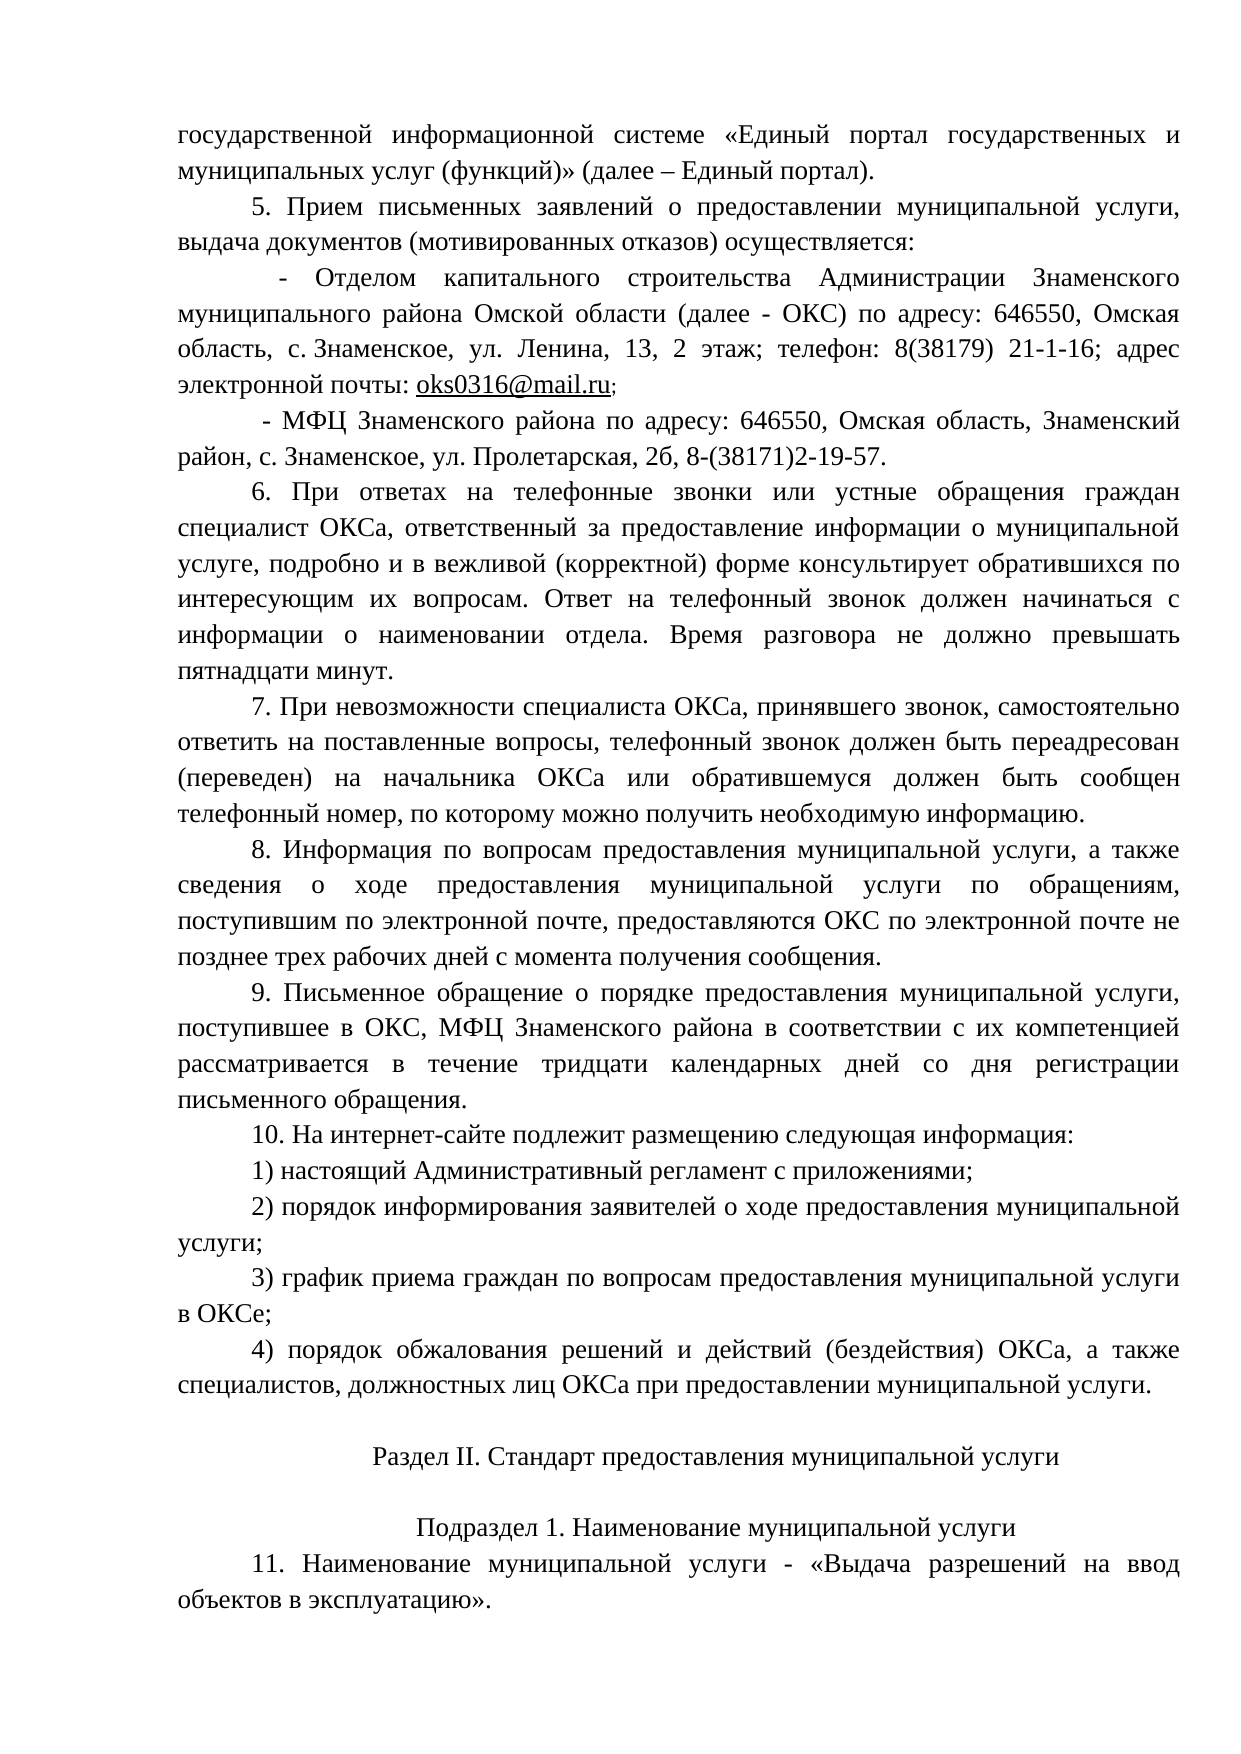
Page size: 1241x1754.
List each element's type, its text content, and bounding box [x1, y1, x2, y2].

text 4) порядок обжалования решений и действий (бездействия) ОКСа, а также специалистов, должностных лиц ОКСа при предоставлении муниципальной услуги. [177, 1333, 1181, 1400]
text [177, 118, 1181, 185]
text 7. При невозможности специалиста ОКСа, принявшего звонок, самостоятельно ответить на поставленные вопросы, телефонный звонок должен быть переадресован (переведен) на начальника ОКСа или обратившемуся должен быть сообщен телефонный номер, по которому можно получить необходимую информацию. [177, 690, 1181, 828]
text 9. Письменное обращение о порядке предоставления муниципальной услуги, поступившее в ОКС, МФЦ Знаменского района в соответствии с их компетенцией рассматривается в течение тридцати календарных дней со дня регистрации письменного обращения. [177, 976, 1181, 1114]
text 8. Информация по вопросам предоставления муниципальной услуги, а также сведения о ходе предоставления муниципальной услуги по обращениям, поступившим по электронной почте, предоставляются ОКС по электронной почте не позднее трех рабочих дней с момента получения сообщения. [177, 833, 1181, 971]
text - МФЦ Знаменского района по адресу: 646550, Омская область, Знаменский район, с. Знаменское, ул. Пролетарская, 2б, 8-(38171)2-19-57. [177, 404, 1181, 471]
text 3) график приема граждан по вопросам предоставления муниципальной услуги в ОКСе; [177, 1261, 1181, 1328]
text 2) порядок информирования заявителей о ходе предоставления муниципальной услуги; [177, 1190, 1181, 1257]
text Раздел II. Стандарт предоставления муниципальной услуги [177, 1440, 1181, 1471]
text Подраздел 1. Наименование муниципальной услуги [177, 1512, 1181, 1543]
text 10. На интернет-сайте подлежит размещению следующая информация: [177, 1118, 1181, 1150]
text 6. При ответах на телефонные звонки или устные обращения граждан специалист ОКСа, ответственный за предоставление информации о муниципальной услуге, подробно и в вежливой (корректной) форме консультирует обратившихся по интересующим их вопросам. Ответ на телефонный звонок должен начинаться с информации о наименовании отдела. Время разговора не должно превышать пятнадцати минут. [177, 475, 1181, 685]
text 5. Прием письменных заявлений о предоставлении муниципальной услуги, выдача документов (мотивированных отказов) осуществляется: [177, 189, 1181, 256]
text - Отделом капитального строительства Администрации Знаменского муниципального района Омской области (далее - ОКС) по адресу: 646550, Омская область, c. Знаменское, ул. Ленина, 13, 2 этаж; телефон: 8(38179) 21-1-16; адрес электронной почты: oks0316@mail.ru; [177, 261, 1181, 399]
text 1) настоящий Административный регламент с приложениями; [177, 1154, 1181, 1185]
text 11. Наименование муниципальной услуги - «Выдача разрешений на ввод объектов в эксплуатацию». [177, 1547, 1181, 1614]
